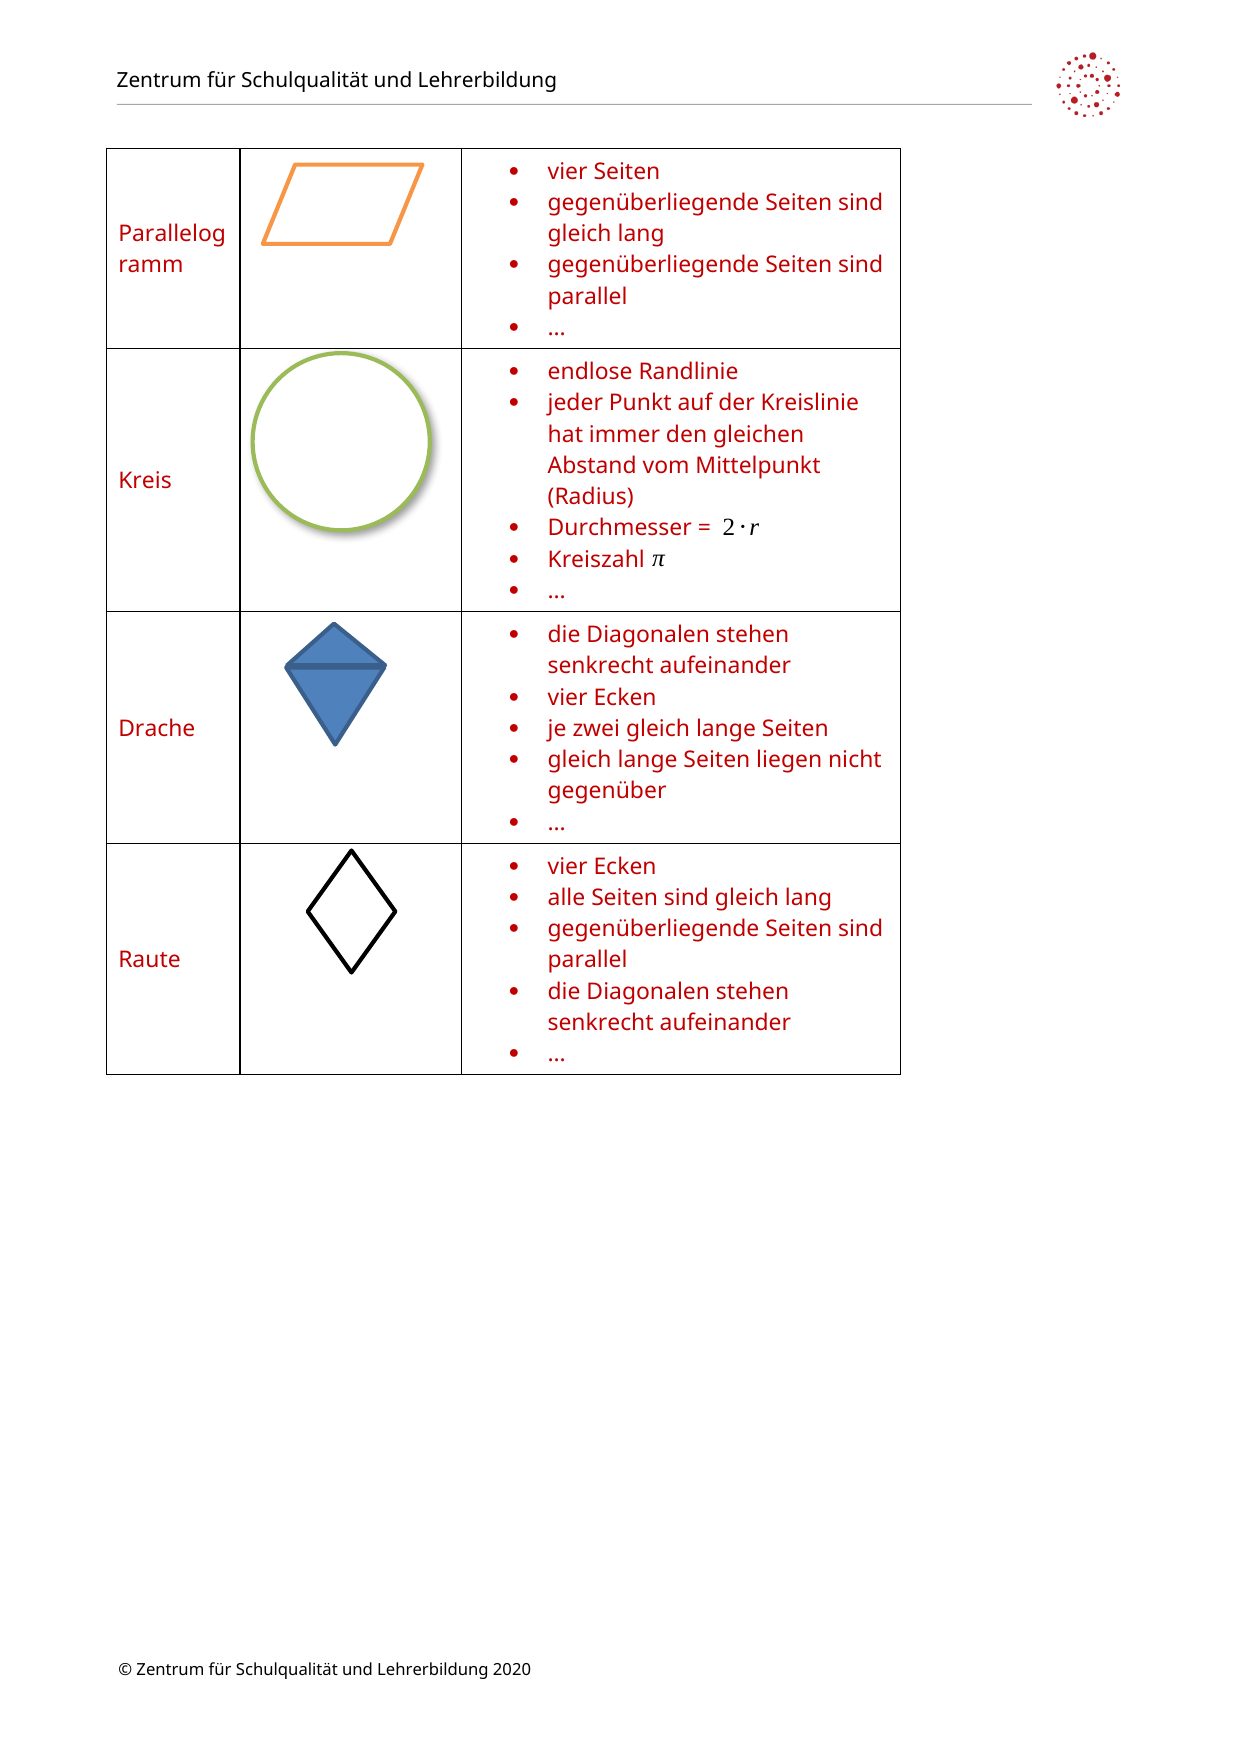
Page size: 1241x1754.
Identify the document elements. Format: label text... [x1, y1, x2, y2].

table_cell [241, 149, 461, 348]
table_cell endlose Randlinie jeder Punkt auf der Kreislinie hat immer den gleichen Abstand vom Mittelpunkt (Radius) Durchmesser = Kreiszahl … [462, 349, 900, 611]
table_cell vier Seiten gegenüberliegende Seiten sind gleich lang gegenüberliegende Seiten sind parallel … [462, 149, 900, 348]
table_cell [241, 349, 461, 611]
table_cell Drache [107, 612, 239, 843]
table_cell vier Ecken alle Seiten sind gleich lang gegenüberliegende Seiten sind parallel die Diagonalen stehen senkrecht aufeinander … [462, 844, 900, 1074]
picture [1055, 48, 1121, 121]
table_cell Kreis [107, 349, 239, 611]
table_cell Parallelogramm [107, 149, 239, 348]
table_cell [241, 844, 461, 1074]
table_cell Raute [107, 844, 239, 1074]
table_cell [241, 612, 461, 843]
table_cell die Diagonalen stehen senkrecht aufeinander vier Ecken je zwei gleich lange Seiten gleich lange Seiten liegen nicht gegenüber … [462, 612, 900, 843]
